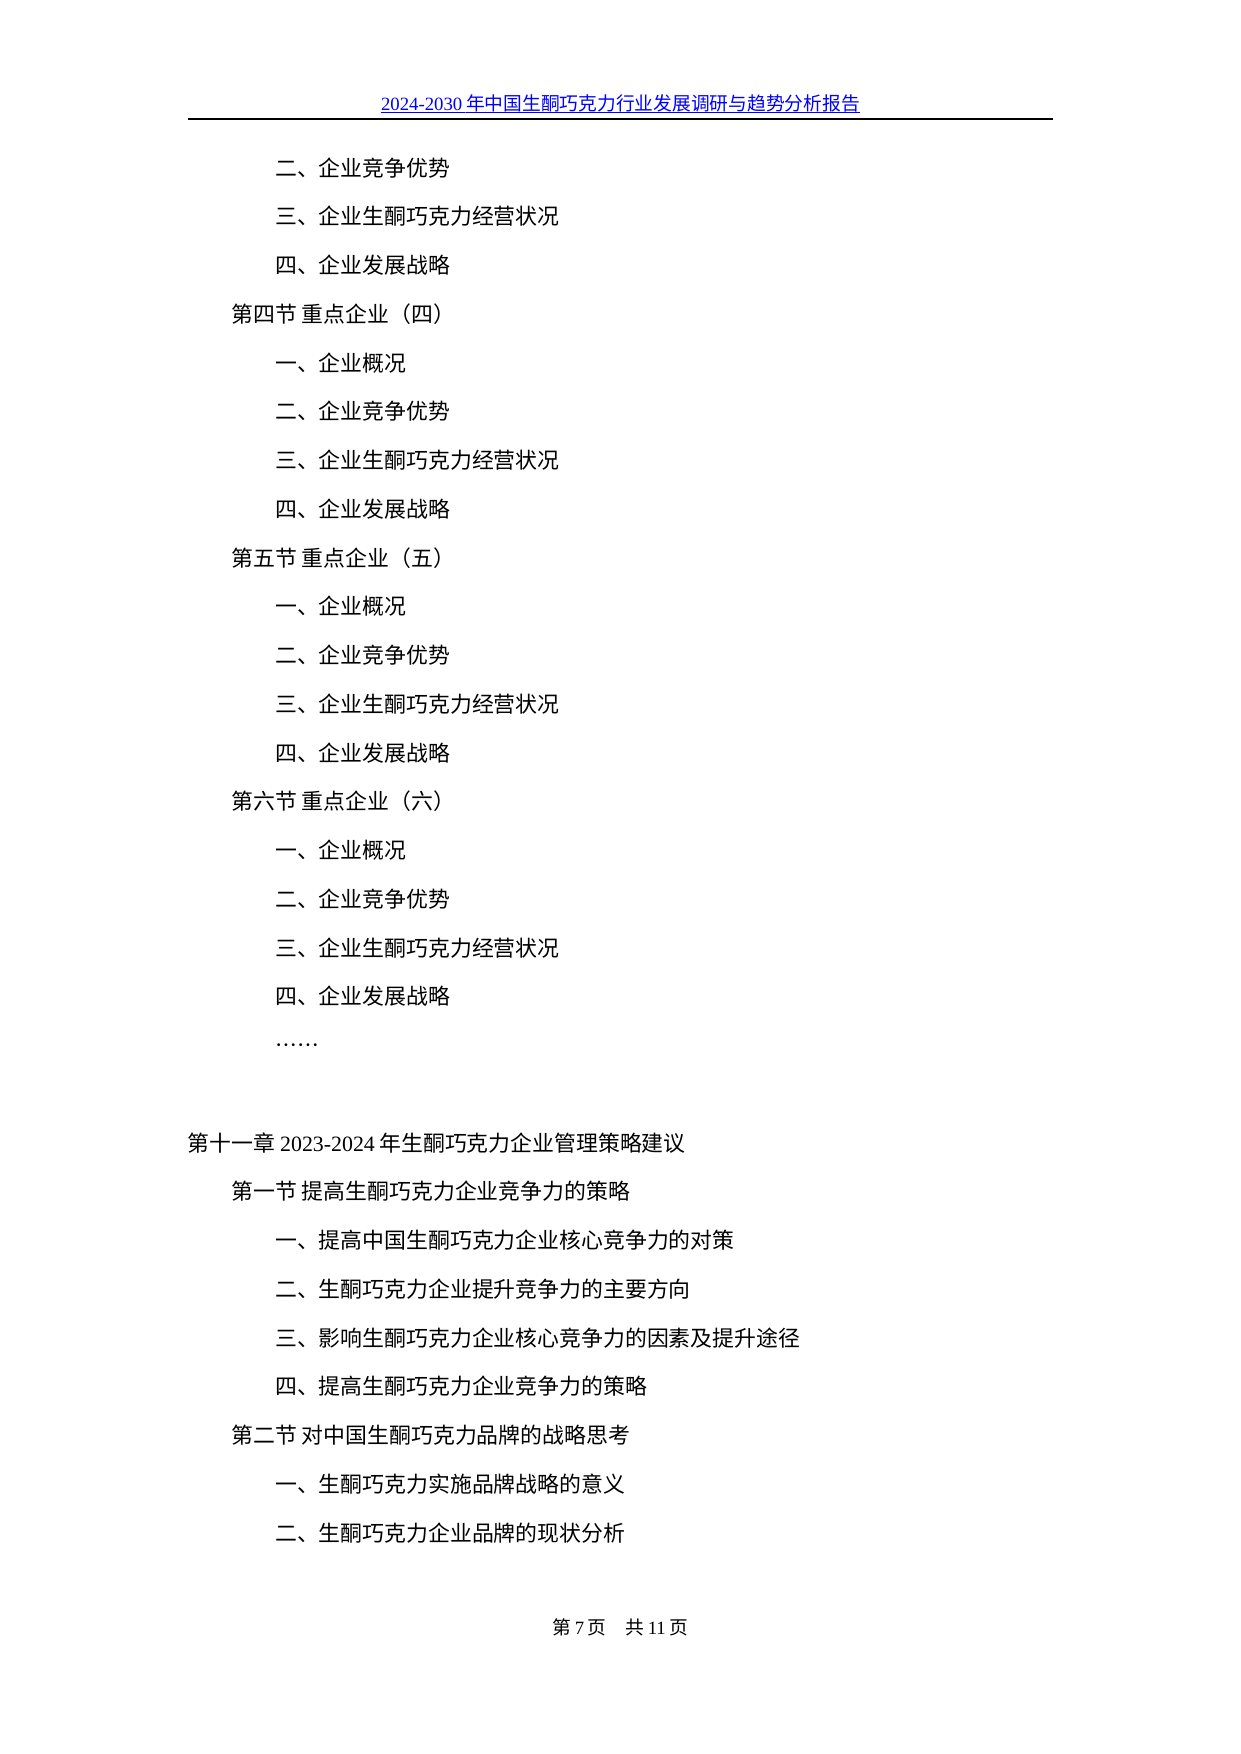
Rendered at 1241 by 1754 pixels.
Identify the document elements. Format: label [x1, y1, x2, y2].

text [187, 150, 1053, 1548]
